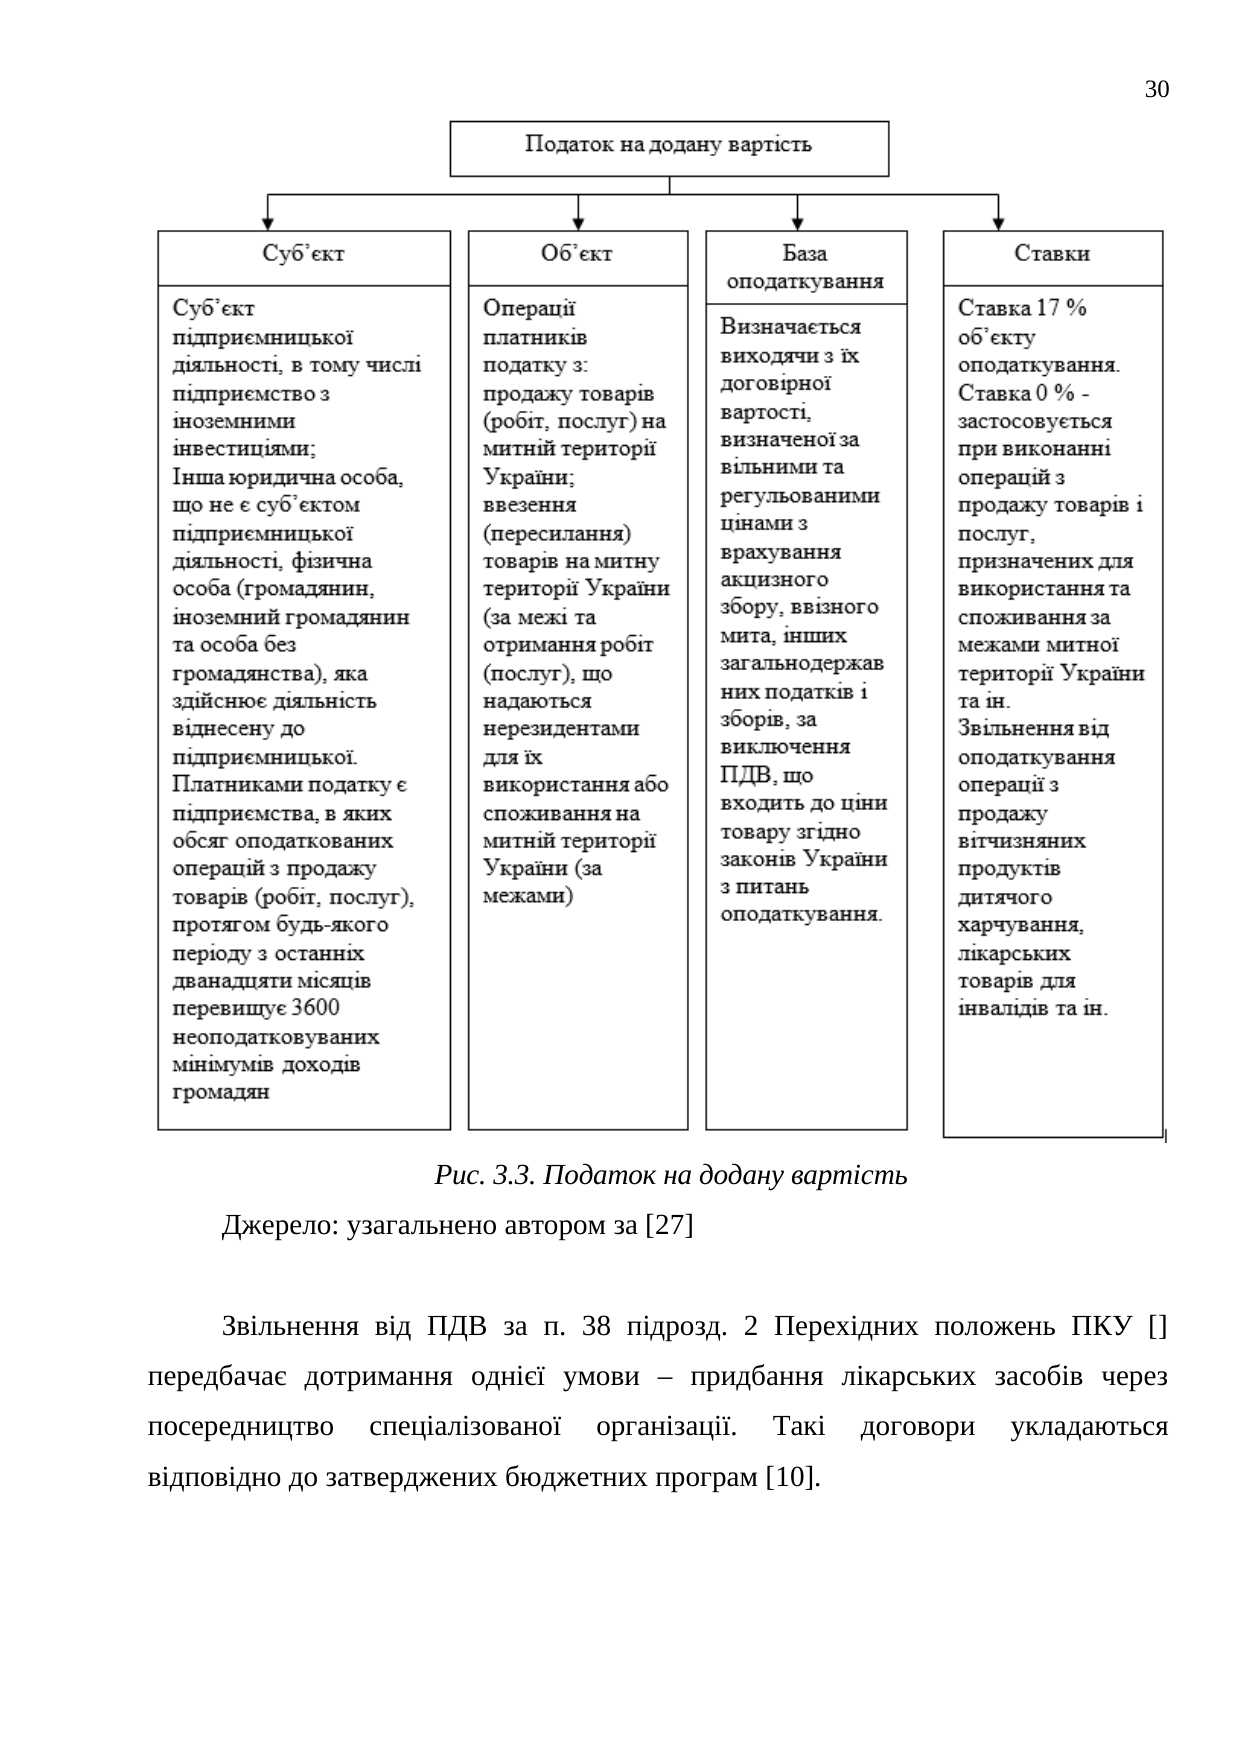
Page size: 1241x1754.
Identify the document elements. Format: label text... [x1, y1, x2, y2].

text Джерело: узагальнено автором за [27] [148, 1207, 1169, 1241]
picture [147, 118, 1170, 1143]
text Рис. 3.3. Податок на додану вартість [148, 1157, 1169, 1190]
text Звільнення від ПДВ за п. 38 підрозд. 2 Перехідних положень ПКУ [] передбачає дотримання однієї умови – придбання лікарських засобів через посередництво спеціалізованої організації. Такі договори укладаються відповідно до затверджених бюджетних програм [10]. [148, 1308, 1169, 1492]
